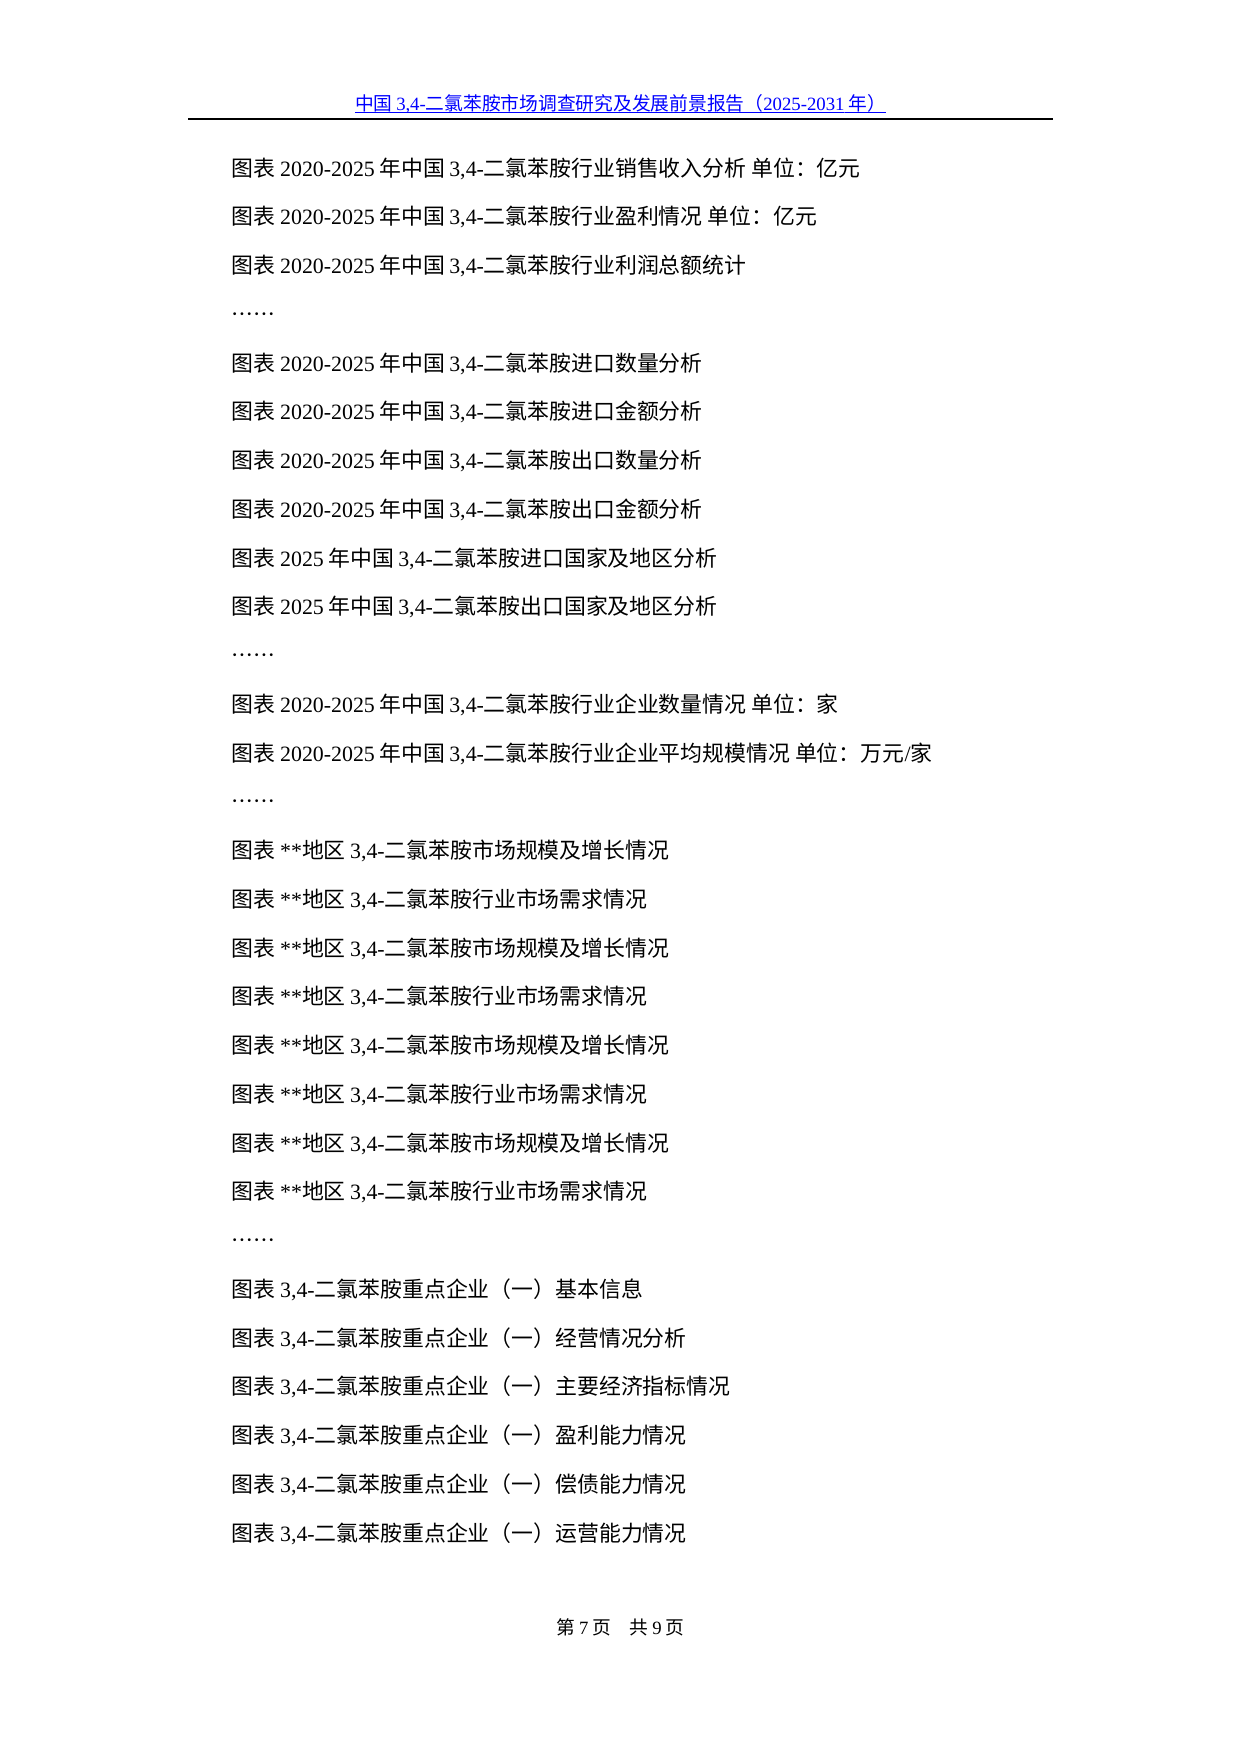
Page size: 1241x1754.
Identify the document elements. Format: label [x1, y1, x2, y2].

text [187, 150, 1053, 1548]
